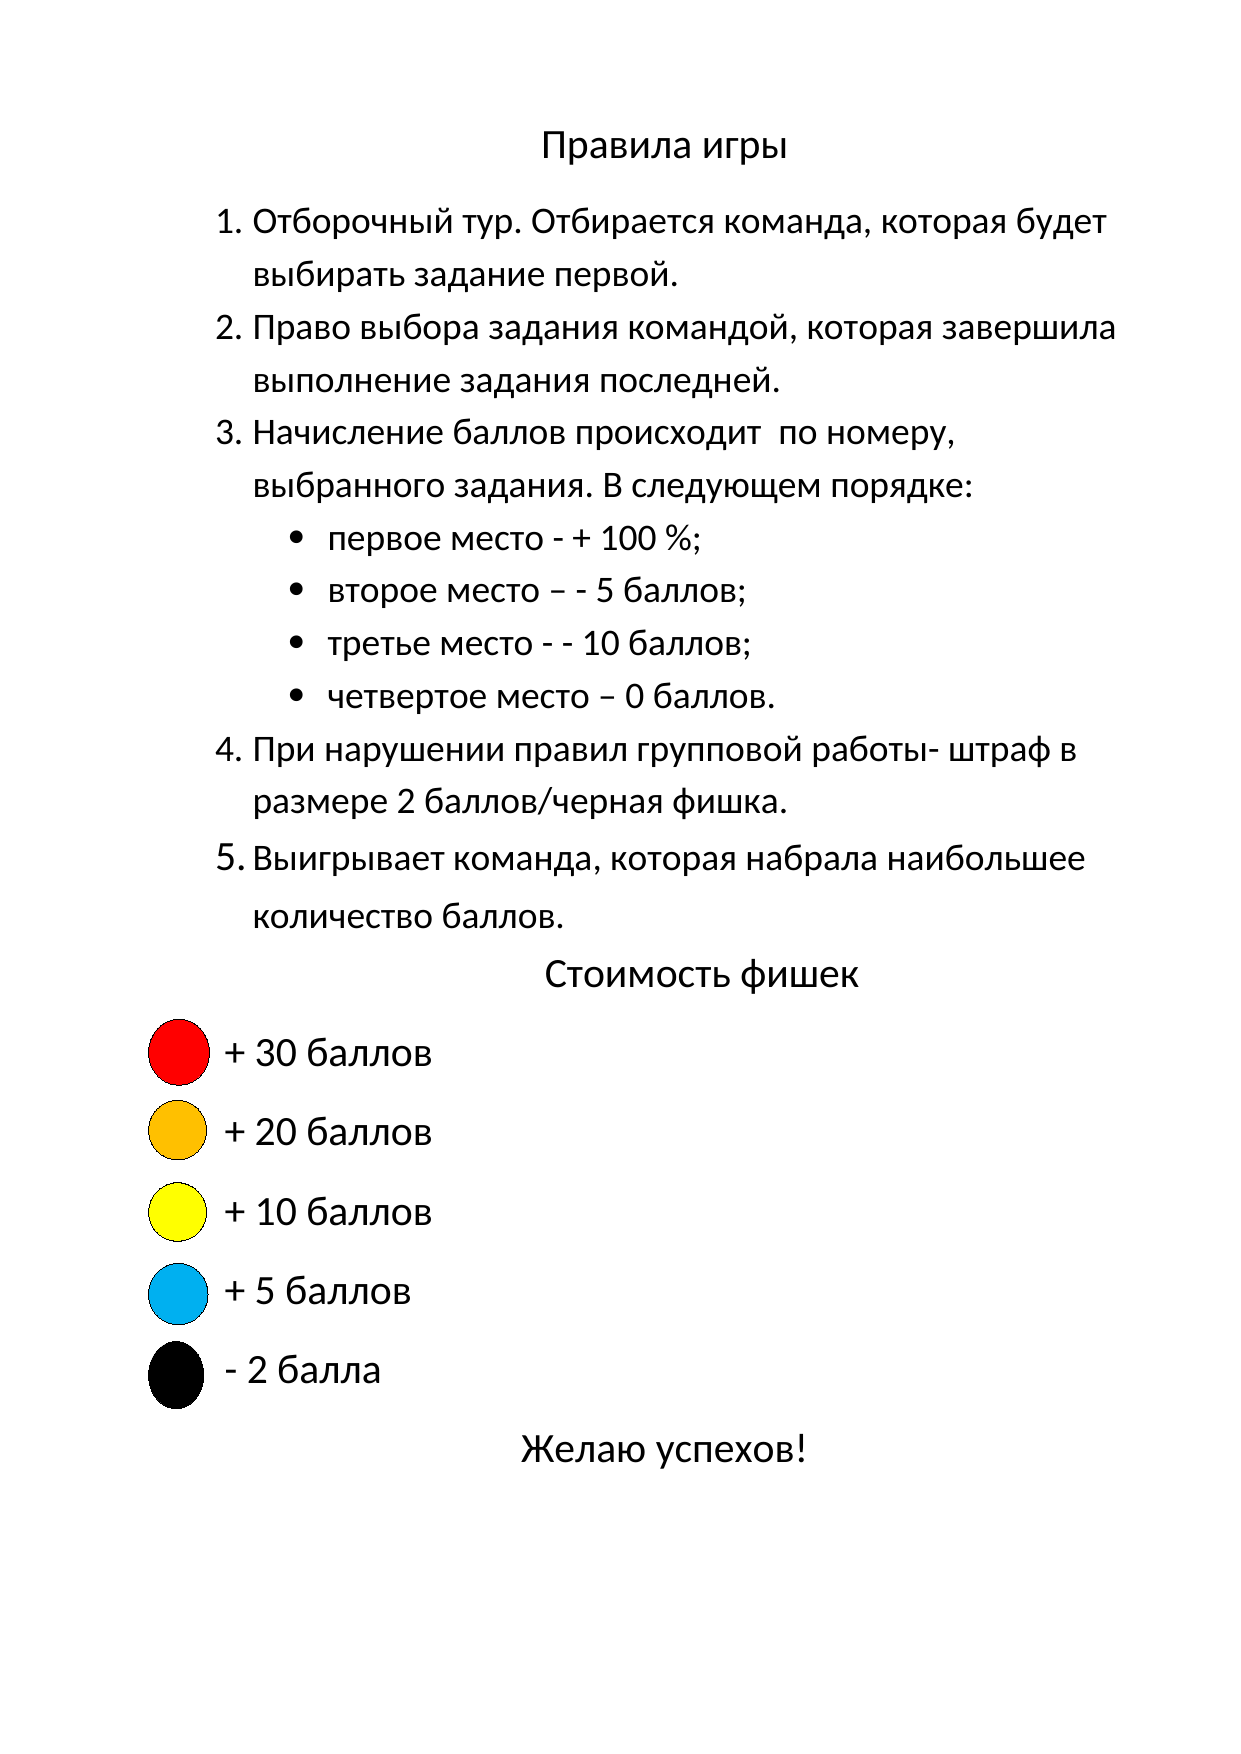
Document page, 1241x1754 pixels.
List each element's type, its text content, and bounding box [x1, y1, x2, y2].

list Выигрывает команда, которая набрала наибольшее количество баллов. [215, 830, 1152, 939]
text Желаю успехов! [177, 1422, 1152, 1473]
list третье место - - 10 баллов; [290, 619, 1152, 665]
text + 20 баллов [194, 1105, 1152, 1156]
list первое место - + 100 %; [290, 514, 1152, 559]
list второе место – - 5 баллов; [290, 566, 1152, 612]
list Право выбора задания командой, которая завершила выполнение задания последней. [215, 303, 1152, 401]
text + 5 баллов [188, 1264, 1152, 1315]
list Стоимость фишек [252, 947, 1152, 998]
text Правила игры [177, 118, 1152, 169]
text + 30 баллов [199, 1026, 1152, 1077]
list четвертое место – 0 баллов. [290, 672, 1152, 718]
text + 10 баллов [189, 1184, 1152, 1235]
list При нарушении правил групповой работы- штраф в размере 2 баллов/черная фишка. [215, 724, 1152, 823]
text - 2 балла [187, 1343, 1152, 1394]
list Начисление баллов происходит по номеру, выбранного задания. В следующем порядке: [215, 408, 1152, 507]
list Отборочный тур. Отбирается команда, которая будет выбирать задание первой. [215, 197, 1152, 296]
